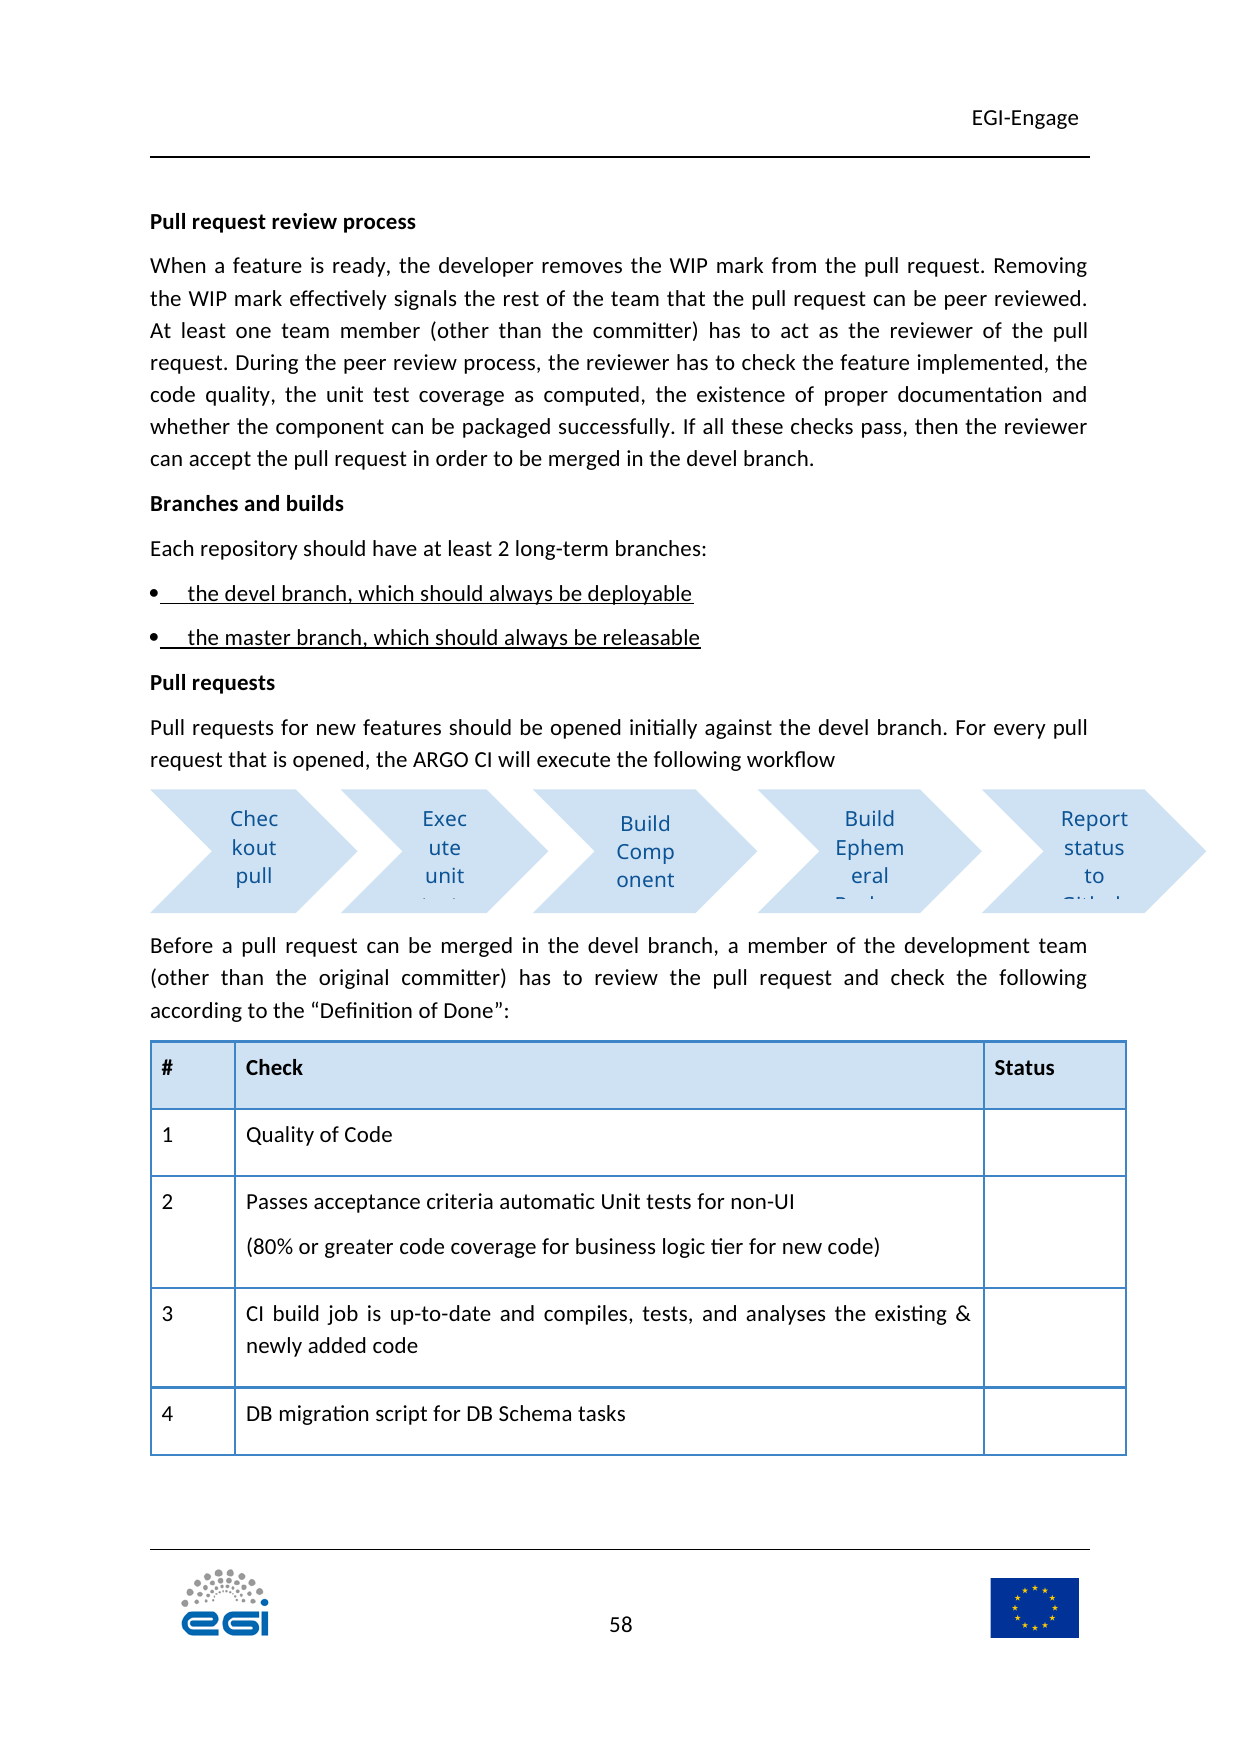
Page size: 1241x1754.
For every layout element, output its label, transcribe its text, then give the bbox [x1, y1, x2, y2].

text Each repository should have at least 2 long-term branches: [150, 534, 1090, 562]
list the master branch, which should always be releasable [150, 623, 1090, 651]
table_cell CI build job is up-to-date and compiles, tests, and analyses the existing & newly added code [236, 1289, 983, 1386]
table_cell 2 [152, 1177, 234, 1287]
picture [161, 1567, 287, 1638]
text Pull requests for new features should be opened initially against the devel branch. For every pull request that is opened, the ARGO CI will execute the following workflow [150, 713, 1090, 773]
list the devel branch, which should always be deployable [150, 579, 1090, 607]
table_header Check [236, 1043, 983, 1108]
text Before a pull request can be merged in the devel branch, a member of the development team (other than the original committer) has to review the pull request and check the following according to the “Definition of Done”: [150, 931, 1090, 1024]
table_cell 3 [152, 1289, 234, 1386]
table_header # [152, 1043, 234, 1108]
table_cell [985, 1110, 1125, 1175]
table_cell [985, 1177, 1125, 1287]
table_cell 1 [152, 1110, 234, 1175]
picture [990, 1578, 1079, 1638]
text When a feature is ready, the developer removes the WIP mark from the pull request. Removing the WIP mark effectively signals the rest of the team that the pull request can be peer reviewed. At least one team member (other than the committer) has to act as the reviewer of the pull request. During the peer review process, the reviewer has to check the feature implemented, the code quality, the unit test coverage as computed, the existence of proper documentation and whether the component can be packaged successfully. If all these checks pass, then the reviewer can accept the pull request in order to be merged in the devel branch. [150, 251, 1090, 473]
table_cell Quality of Code [236, 1110, 983, 1175]
table_cell [985, 1389, 1125, 1454]
table_header Status [985, 1043, 1125, 1108]
table_cell Passes acceptance criteria automatic Unit tests for non-UI (80% or greater code coverage for business logic tier for new code) [236, 1177, 983, 1287]
table_cell [985, 1289, 1125, 1386]
text Pull request review process [150, 207, 1090, 235]
text Branches and builds [150, 489, 1090, 517]
text Pull requests [150, 668, 1090, 696]
table_cell 4 [152, 1389, 234, 1454]
table_cell DB migration script for DB Schema tasks [236, 1389, 983, 1454]
